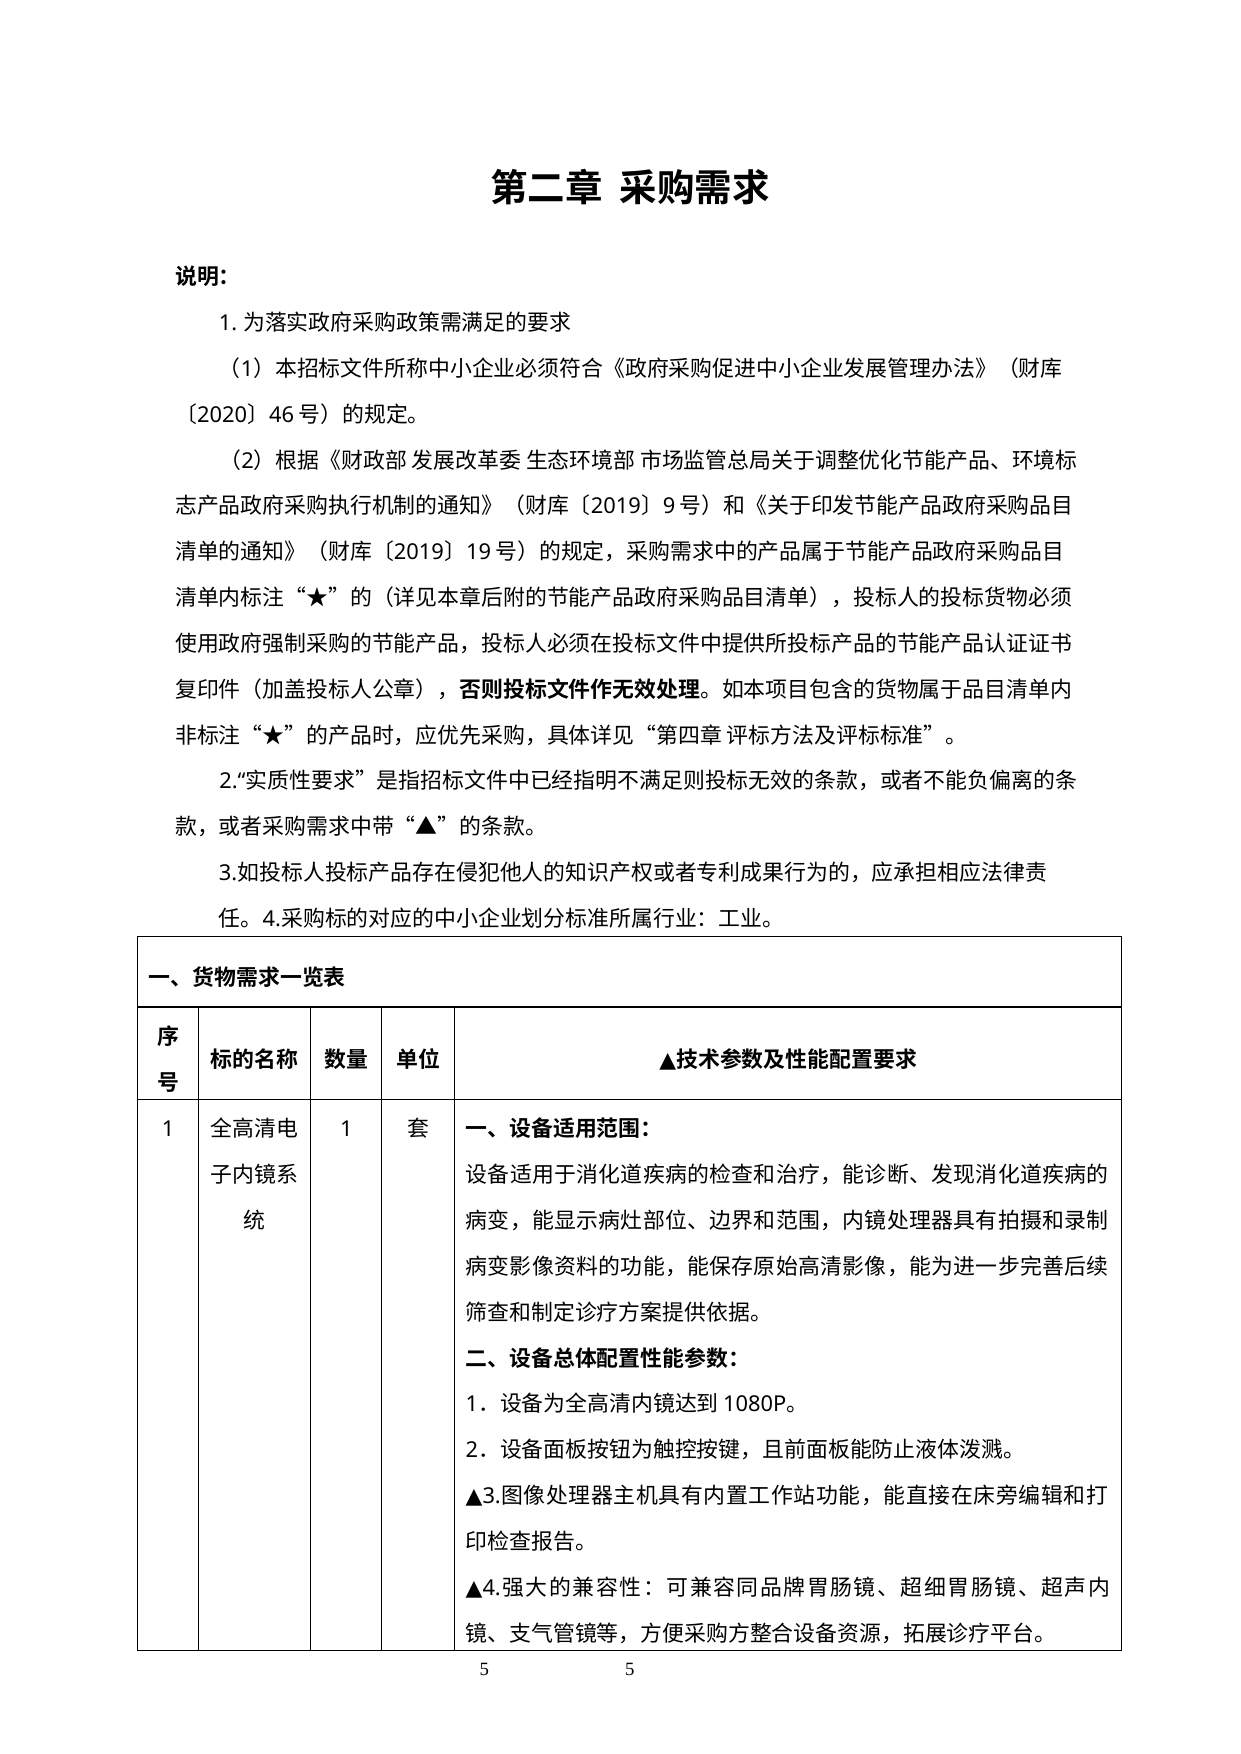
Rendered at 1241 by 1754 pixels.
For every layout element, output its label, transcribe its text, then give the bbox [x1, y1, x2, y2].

table_cell 数量 [311, 1008, 381, 1099]
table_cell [455, 1100, 1121, 1650]
text 1. 为落实政府采购政策需满足的要求 [175, 294, 1084, 340]
table_cell ▲技术参数及性能配置要求 [455, 1008, 1121, 1099]
text 说明： [175, 248, 1084, 294]
table_cell 1 [138, 1100, 198, 1650]
table_cell 序号 [138, 1008, 198, 1099]
table_cell 套 [382, 1100, 454, 1650]
text 2.“实质性要求”是指招标文件中已经指明不满足则投标无效的条款，或者不能负偏离的条款，或者采购需求中带“▲”的条款。 [175, 752, 1084, 844]
table_cell 标的名称 [199, 1008, 310, 1099]
table_cell 1 [311, 1100, 381, 1650]
text 3.如投标人投标产品存在侵犯他人的知识产权或者专利成果行为的，应承担相应法律责任。4.采购标的对应的中小企业划分标准所属行业：工业。 [219, 844, 1084, 936]
table_cell 全高清电子内镜系统 [199, 1100, 310, 1650]
text 第二章 采购需求 [175, 158, 1084, 213]
text （2）根据《财政部 发展改革委 生态环境部 市场监管总局关于调整优化节能产品、环境标志产品政府采购执行机制的通知》（财库〔2019〕9号）和《关于印发节能产品政府采购品目清单的通知》（财库〔2019〕19号）的规定，采购需求中的产品属于节能产品政府采购品目清单内标注“★”的（详见本章后附的节能产品政府采购品目清单），投标人的投标货物必须使用政府强制采购的节能产品，投标人必须在投标文件中提供所投标产品的节能产品认证证书复印件（加盖投标人公章），否则投标文件作无效处理。如本项目包含的货物属于品目清单内非标注“★”的产品时，应优先采购，具体详见“第四章 评标方法及评标标准”。 [175, 431, 1084, 752]
text （1）本招标文件所称中小企业必须符合《政府采购促进中小企业发展管理办法》（财库〔2020〕46号）的规定。 [175, 340, 1084, 431]
table_header 一、货物需求一览表 [138, 937, 1121, 1006]
table_cell 单位 [382, 1008, 454, 1099]
